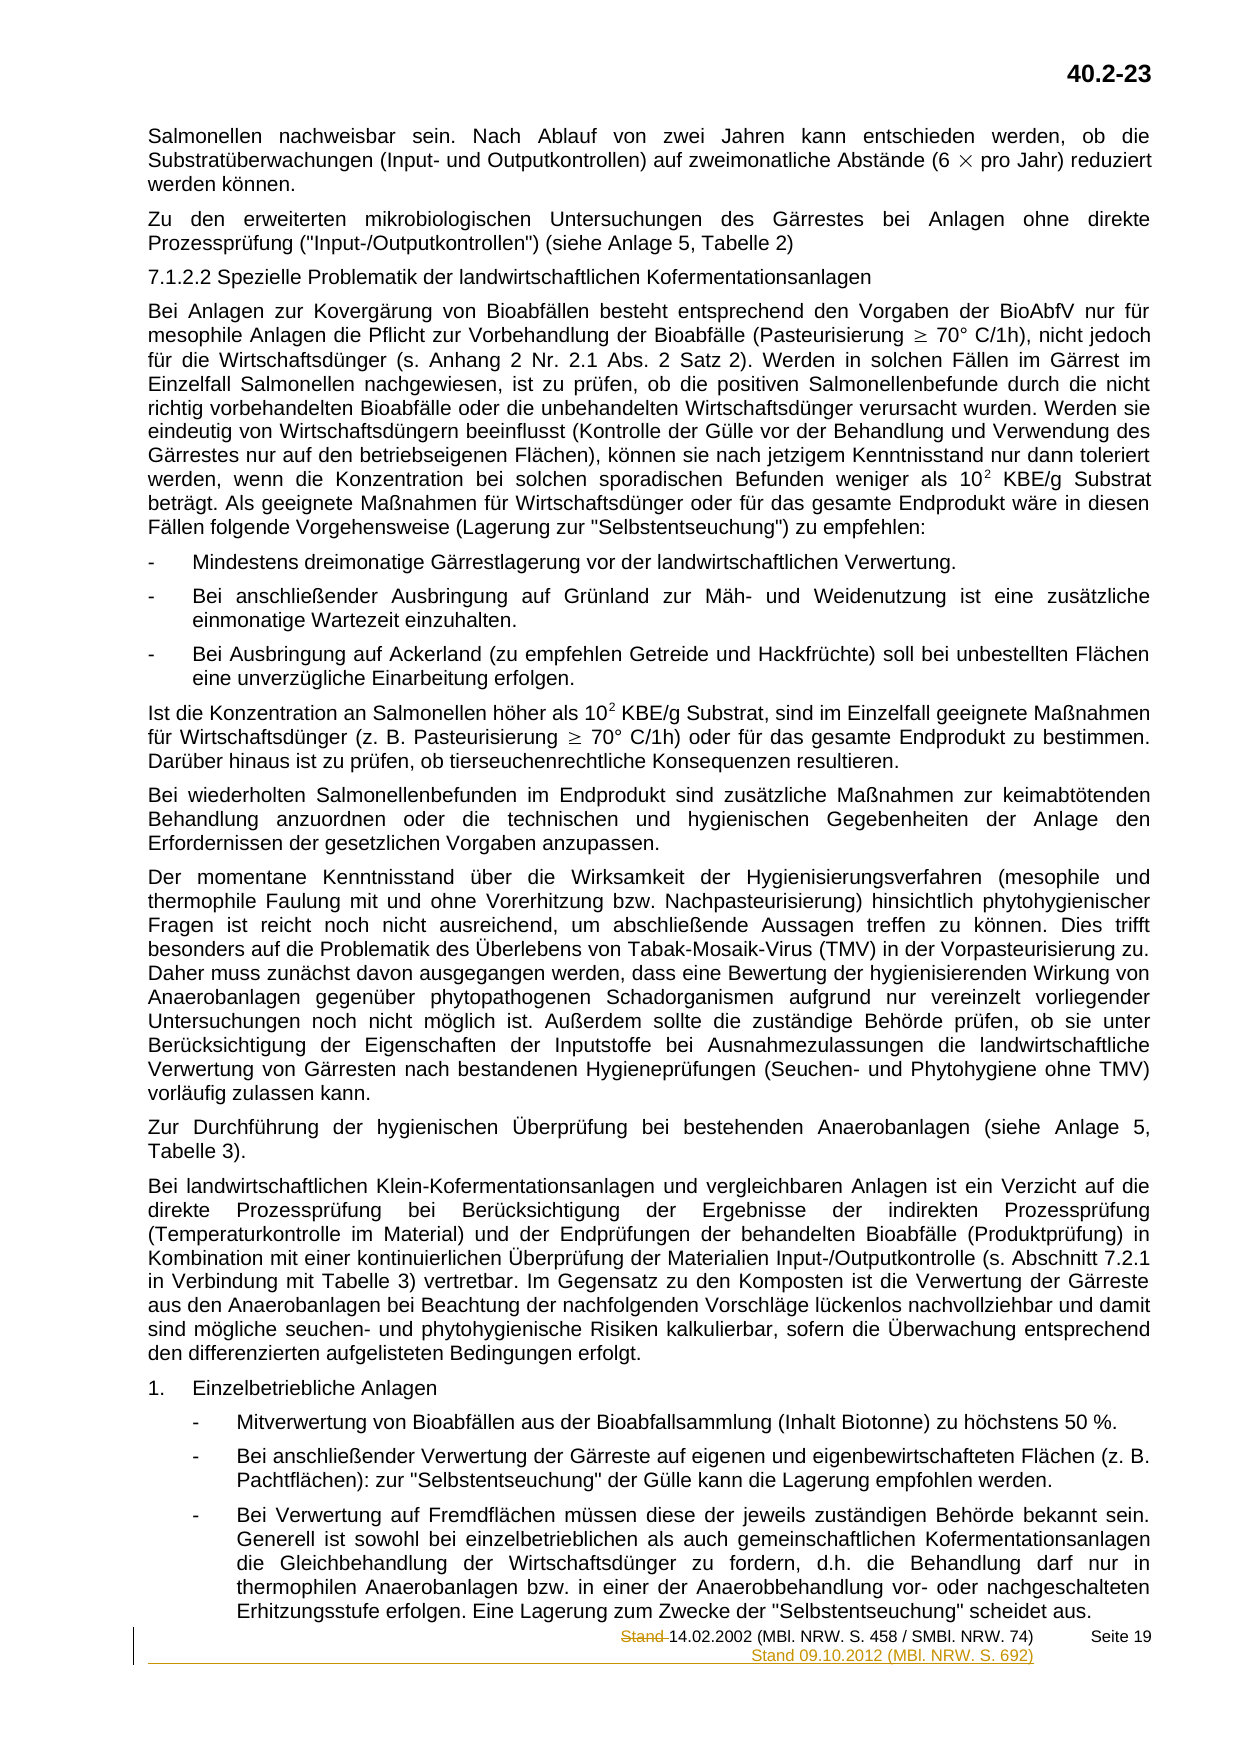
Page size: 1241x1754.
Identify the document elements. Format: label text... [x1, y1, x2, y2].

text - Bei anschließender Verwertung der Gärreste auf eigenen und eigenbewirtschafteten Flächen (z. B. Pachtflächen): zur "Selbstentseuchung" der Gülle kann die Lagerung empfohlen werden. [148, 1444, 1152, 1492]
text Bei landwirtschaftlichen Klein-Kofermentationsanlagen und vergleichbaren Anlagen ist ein Verzicht auf die direkte Prozessprüfung bei Berücksichtigung der Ergebnisse der indirekten Prozessprüfung (Temperaturkontrolle im Material) und der Endprüfungen der behandelten Bioabfälle (Produktprüfung) in Kombination mit einer kontinuierlichen Überprüfung der Materialien Input-/Outputkontrolle (s. Abschnitt 7.2.1 in Verbindung mit Tabelle 3) vertretbar. Im Gegensatz zu den Komposten ist die Verwertung der Gärreste aus den Anaerobanlagen bei Beachtung der nachfolgenden Vorschläge lückenlos nachvollziehbar und damit sind mögliche seuchen- und phytohygienische Risiken kalkulierbar, sofern die Überwachung entsprechend den differenzierten aufgelisteten Bedingungen erfolgt. [148, 1173, 1152, 1365]
text 7.1.2.2 Spezielle Problematik der landwirtschaftlichen Kofermentationsanlagen [148, 265, 1152, 289]
text - Bei anschließender Ausbringung auf Grünland zur Mäh- und Weidenutzung ist eine zusätzliche einmonatige Wartezeit einzuhalten. [148, 584, 1152, 632]
text 1. Einzelbetriebliche Anlagen [148, 1376, 1152, 1399]
text Bei wiederholten Salmonellenbefunden im Endprodukt sind zusätzliche Maßnahmen zur keimabtötenden Behandlung anzuordnen oder die technischen und hygienischen Gegebenheiten der Anlage den Erfordernissen der gesetzlichen Vorgaben anzupassen. [148, 783, 1152, 855]
text - Bei Ausbringung auf Ackerland (zu empfehlen Getreide und Hackfrüchte) soll bei unbestellten Flächen eine unverzügliche Einarbeitung erfolgen. [148, 642, 1152, 690]
text Ist die Konzentration an Salmonellen höher als 102 KBE/g Substrat, sind im Einzelfall geeignete Maßnahmen für Wirtschaftsdünger (z. B. Pasteurisierung  70° C/1h) oder für das gesamte Endprodukt zu bestimmen. Darüber hinaus ist zu prüfen, ob tierseuchenrechtliche Konsequenzen resultieren. [148, 701, 1152, 772]
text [148, 124, 1152, 196]
text Zu den erweiterten mikrobiologischen Untersuchungen des Gärrestes bei Anlagen ohne direkte Prozessprüfung ("Input-/Outputkontrollen") (siehe Anlage 5, Tabelle 2) [148, 207, 1152, 254]
text - Mindestens dreimonatige Gärrestlagerung vor der landwirtschaftlichen Verwertung. [148, 549, 1152, 573]
text Der momentane Kenntnisstand über die Wirksamkeit der Hygienisierungsverfahren (mesophile und thermophile Faulung mit und ohne Vorerhitzung bzw. Nachpasteurisierung) hinsichtlich phytohygienischer Fragen ist reicht noch nicht ausreichend, um abschließende Aussagen treffen zu können. Dies trifft besonders auf die Problematik des Überlebens von Tabak-Mosaik-Virus (TMV) in der Vorpasteurisierung zu. Daher muss zunächst davon ausgegangen werden, dass eine Bewertung der hygienisierenden Wirkung von Anaerobanlagen gegenüber phytopathogenen Schadorganismen aufgrund nur vereinzelt vorliegender Untersuchungen noch nicht möglich ist. Außerdem sollte die zuständige Behörde prüfen, ob sie unter Berücksichtigung der Eigenschaften der Inputstoffe bei Ausnahmezulassungen die landwirtschaftliche Verwertung von Gärresten nach bestandenen Hygieneprüfungen (Seuchen- und Phytohygiene ohne TMV) vorläufig zulassen kann. [148, 865, 1152, 1105]
text Bei Anlagen zur Kovergärung von Bioabfällen besteht entsprechend den Vorgaben der BioAbfV nur für mesophile Anlagen die Pflicht zur Vorbehandlung der Bioabfälle (Pasteurisierung  70° C/1h), nicht jedoch für die Wirtschaftsdünger (s. Anhang 2 Nr. 2.1 Abs. 2 Satz 2). Werden in solchen Fällen im Gärrest im Einzelfall Salmonellen nachgewiesen, ist zu prüfen, ob die positiven Salmonellenbefunde durch die nicht richtig vorbehandelten Bioabfälle oder die unbehandelten Wirtschaftsdünger verursacht wurden. Werden sie eindeutig von Wirtschaftsdüngern beeinflusst (Kontrolle der Gülle vor der Behandlung und Verwendung des Gärrestes nur auf den betriebseigenen Flächen), können sie nach jetzigem Kenntnisstand nur dann toleriert werden, wenn die Konzentration bei solchen sporadischen Befunden weniger als 102 KBE/g Substrat beträgt. Als geeignete Maßnahmen für Wirtschaftsdünger oder für das gesamte Endprodukt wäre in diesen Fällen folgende Vorgehensweise (Lagerung zur "Selbstentseuchung") zu empfehlen: [148, 299, 1152, 539]
text Zur Durchführung der hygienischen Überprüfung bei bestehenden Anaerobanlagen (siehe Anlage 5, Tabelle 3). [148, 1115, 1152, 1163]
text - Mitverwertung von Bioabfällen aus der Bioabfallsammlung (Inhalt Biotonne) zu höchstens 50 %. [148, 1410, 1152, 1434]
